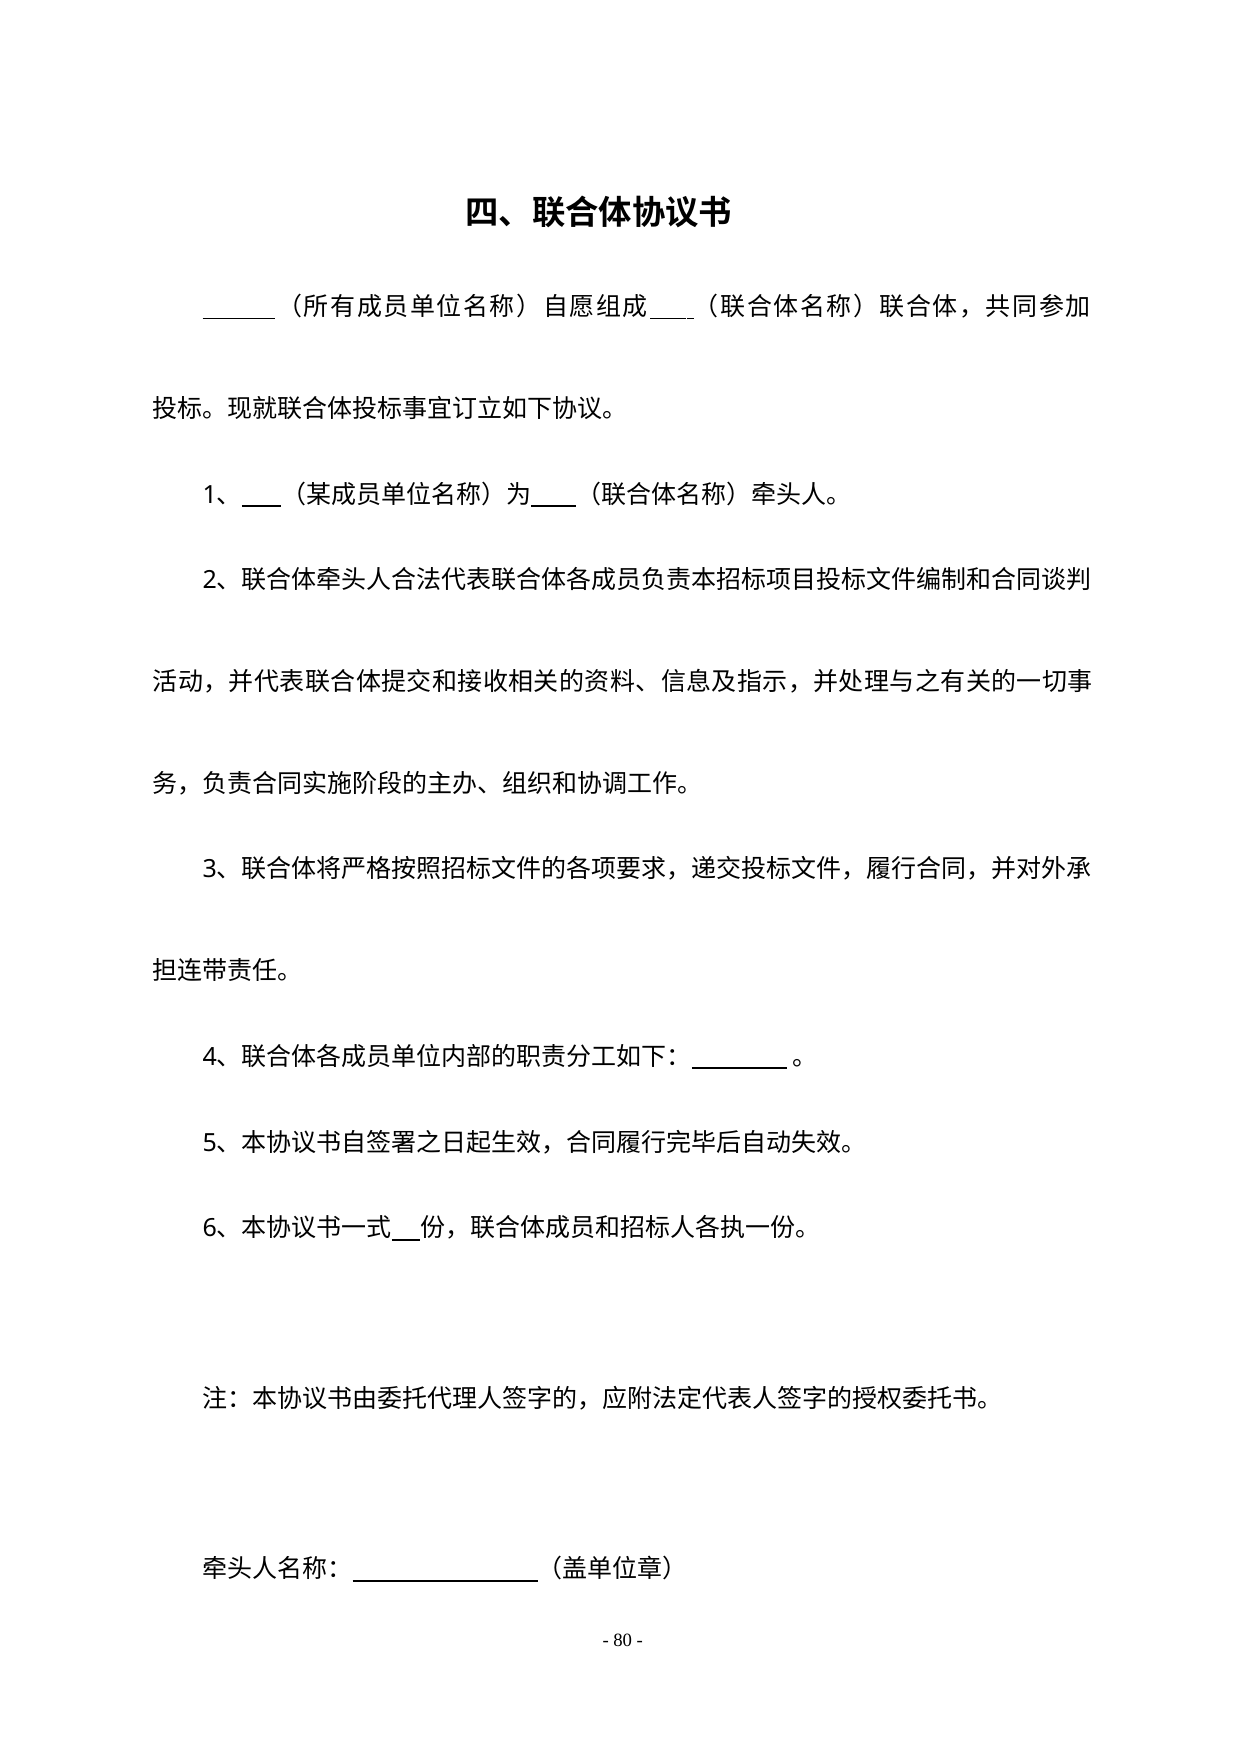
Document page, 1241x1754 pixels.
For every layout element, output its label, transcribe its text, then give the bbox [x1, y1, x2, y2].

text 6、本协议书一式 份，联合体成员和招标人各执一份。 [152, 1192, 1093, 1260]
text （所有成员单位名称）自愿组成 （联合体名称）联合体，共同参加 投标。现就联合体投标事宜订立如下协议。 [152, 271, 1093, 440]
text 2、联合体牵头人合法代表联合体各成员负责本招标项目投标文件编制和合同谈判活动，并代表联合体提交和接收相关的资料、信息及指示，并处理与之有关的一切事务，负责合同实施阶段的主办、组织和协调工作。 [152, 544, 1093, 815]
subtitle 四、联合体协议书 [152, 176, 1044, 244]
text 5、本协议书自签署之日起生效，合同履行完毕后自动失效。 [152, 1106, 1093, 1174]
text 4、联合体各成员单位内部的职责分工如下： 。 [152, 1021, 1093, 1088]
text 1、 （某成员单位名称）为 （联合体名称）牵头人。 [152, 458, 1093, 526]
text 注：本协议书由委托代理人签字的，应附法定代表人签字的授权委托书。 [152, 1363, 1093, 1430]
text 牵头人名称： （盖单位章） [152, 1533, 1093, 1601]
text 3、联合体将严格按照招标文件的各项要求，递交投标文件，履行合同，并对外承担连带责任。 [152, 833, 1093, 1002]
